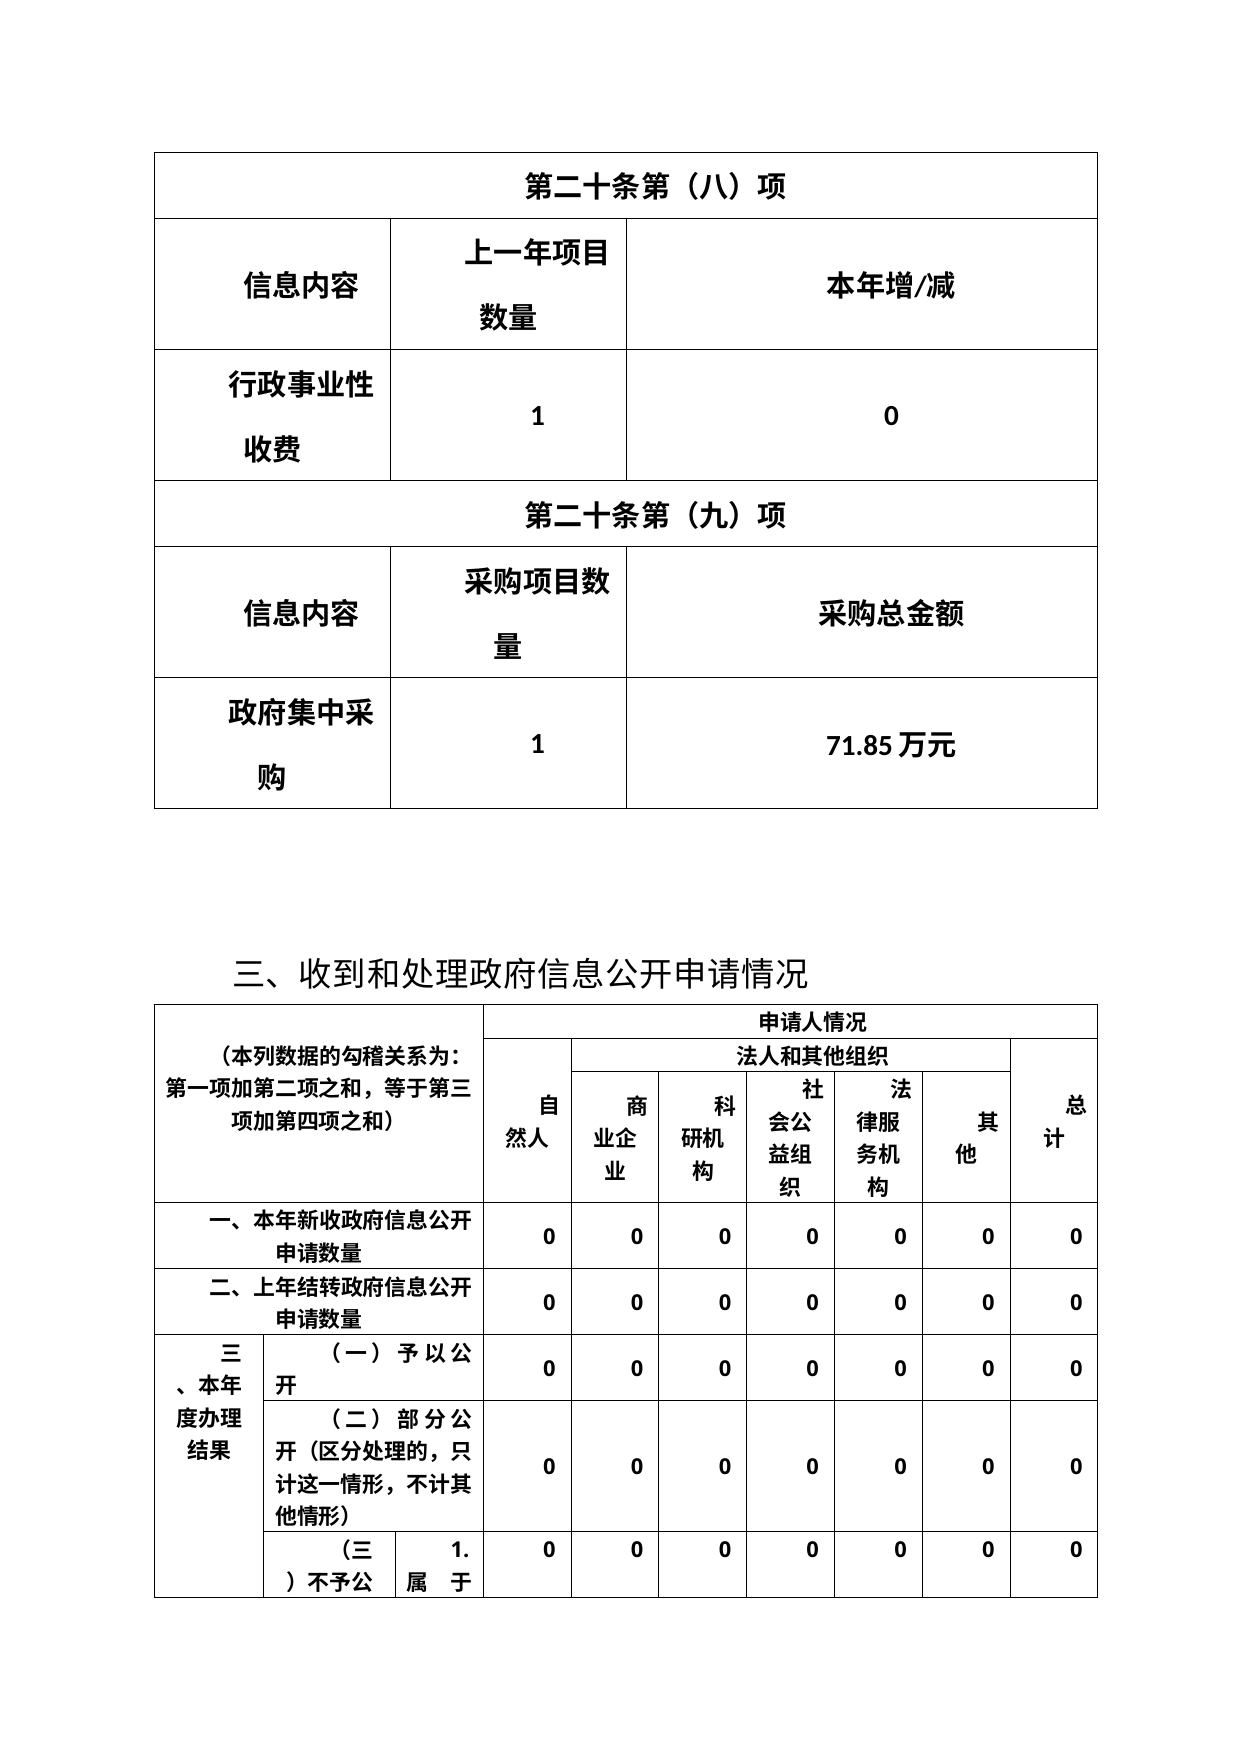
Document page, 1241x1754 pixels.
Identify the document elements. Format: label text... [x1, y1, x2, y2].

table_cell 信息内容 [155, 219, 390, 349]
table_cell （一）予以公开 [264, 1335, 483, 1400]
table_cell 0 [484, 1401, 571, 1531]
table_cell 0 [572, 1335, 658, 1400]
table_cell 1.属于国家秘密 [396, 1532, 483, 1597]
table_cell 0 [572, 1269, 658, 1334]
table_cell 1 [391, 350, 626, 480]
table_cell 法人和其他组织 [572, 1039, 1010, 1071]
table_cell 0 [484, 1532, 571, 1597]
table_cell 0 [747, 1335, 834, 1400]
table_cell 0 [923, 1335, 1010, 1400]
table_cell 二、上年结转政府信息公开申请数量 [155, 1269, 483, 1334]
table_cell 0 [572, 1203, 658, 1268]
table_cell 科研机构 [659, 1072, 746, 1202]
table_cell 0 [659, 1203, 746, 1268]
table_cell 0 [923, 1269, 1010, 1334]
table_cell 本年增/减 [627, 219, 1097, 349]
table_cell 采购项目数量 [391, 547, 626, 677]
table_cell （二）部分公开（区分处理的，只计这一情形，不计其他情形） [264, 1401, 483, 1531]
table_cell 0 [747, 1203, 834, 1268]
table_cell 0 [747, 1401, 834, 1531]
table_cell 0 [572, 1401, 658, 1531]
table_cell 0 [1011, 1203, 1097, 1268]
table_cell 0 [659, 1532, 746, 1597]
table_cell 行政事业性收费 [155, 350, 390, 480]
table_cell 0 [484, 1203, 571, 1268]
table_cell 第二十条第（八）项 [155, 153, 1097, 218]
table_cell 0 [747, 1532, 834, 1597]
table_cell 71.85万元 [627, 678, 1097, 808]
table_header 申请人情况 [484, 1005, 1097, 1037]
table_cell 商业企业 [572, 1072, 658, 1202]
table_cell 0 [659, 1335, 746, 1400]
table_cell 0 [659, 1269, 746, 1334]
table_cell （三）不予公开 [264, 1532, 395, 1597]
table_cell 0 [627, 350, 1097, 480]
table_header （本列数据的勾稽关系为：第一项加第二项之和，等于第三项加第四项之和） [155, 1005, 483, 1202]
table_cell 1 [391, 678, 626, 808]
table_cell 0 [1011, 1269, 1097, 1334]
table_cell 0 [835, 1335, 922, 1400]
text 三、收到和处理政府信息公开申请情况 [165, 939, 1087, 1004]
table_cell 0 [923, 1532, 1010, 1597]
table_cell 三、本年度办理结果 [155, 1335, 263, 1597]
table_cell 总计 [1011, 1039, 1097, 1202]
table_cell 自然人 [484, 1039, 571, 1202]
table_cell 0 [572, 1532, 658, 1597]
table_cell 0 [835, 1401, 922, 1531]
table_cell 法律服务机构 [835, 1072, 922, 1202]
table_cell 0 [484, 1269, 571, 1334]
table_cell 0 [484, 1335, 571, 1400]
table_cell 0 [747, 1269, 834, 1334]
table_cell 上一年项目数量 [391, 219, 626, 349]
table_cell 0 [835, 1532, 922, 1597]
table_cell 信息内容 [155, 547, 390, 677]
table_cell 0 [835, 1269, 922, 1334]
table_cell 0 [1011, 1532, 1097, 1597]
table_cell 第二十条第（九）项 [155, 481, 1097, 546]
table_cell 政府集中采购 [155, 678, 390, 808]
table_cell 社会公益组织 [747, 1072, 834, 1202]
table_cell 0 [1011, 1335, 1097, 1400]
table_cell 采购总金额 [627, 547, 1097, 677]
table_cell 其他 [923, 1072, 1010, 1202]
table_cell 0 [659, 1401, 746, 1531]
table_cell 0 [923, 1203, 1010, 1268]
table_cell 一、本年新收政府信息公开申请数量 [155, 1203, 483, 1268]
table_cell 0 [923, 1401, 1010, 1531]
table_cell 0 [1011, 1401, 1097, 1531]
table_cell 0 [835, 1203, 922, 1268]
